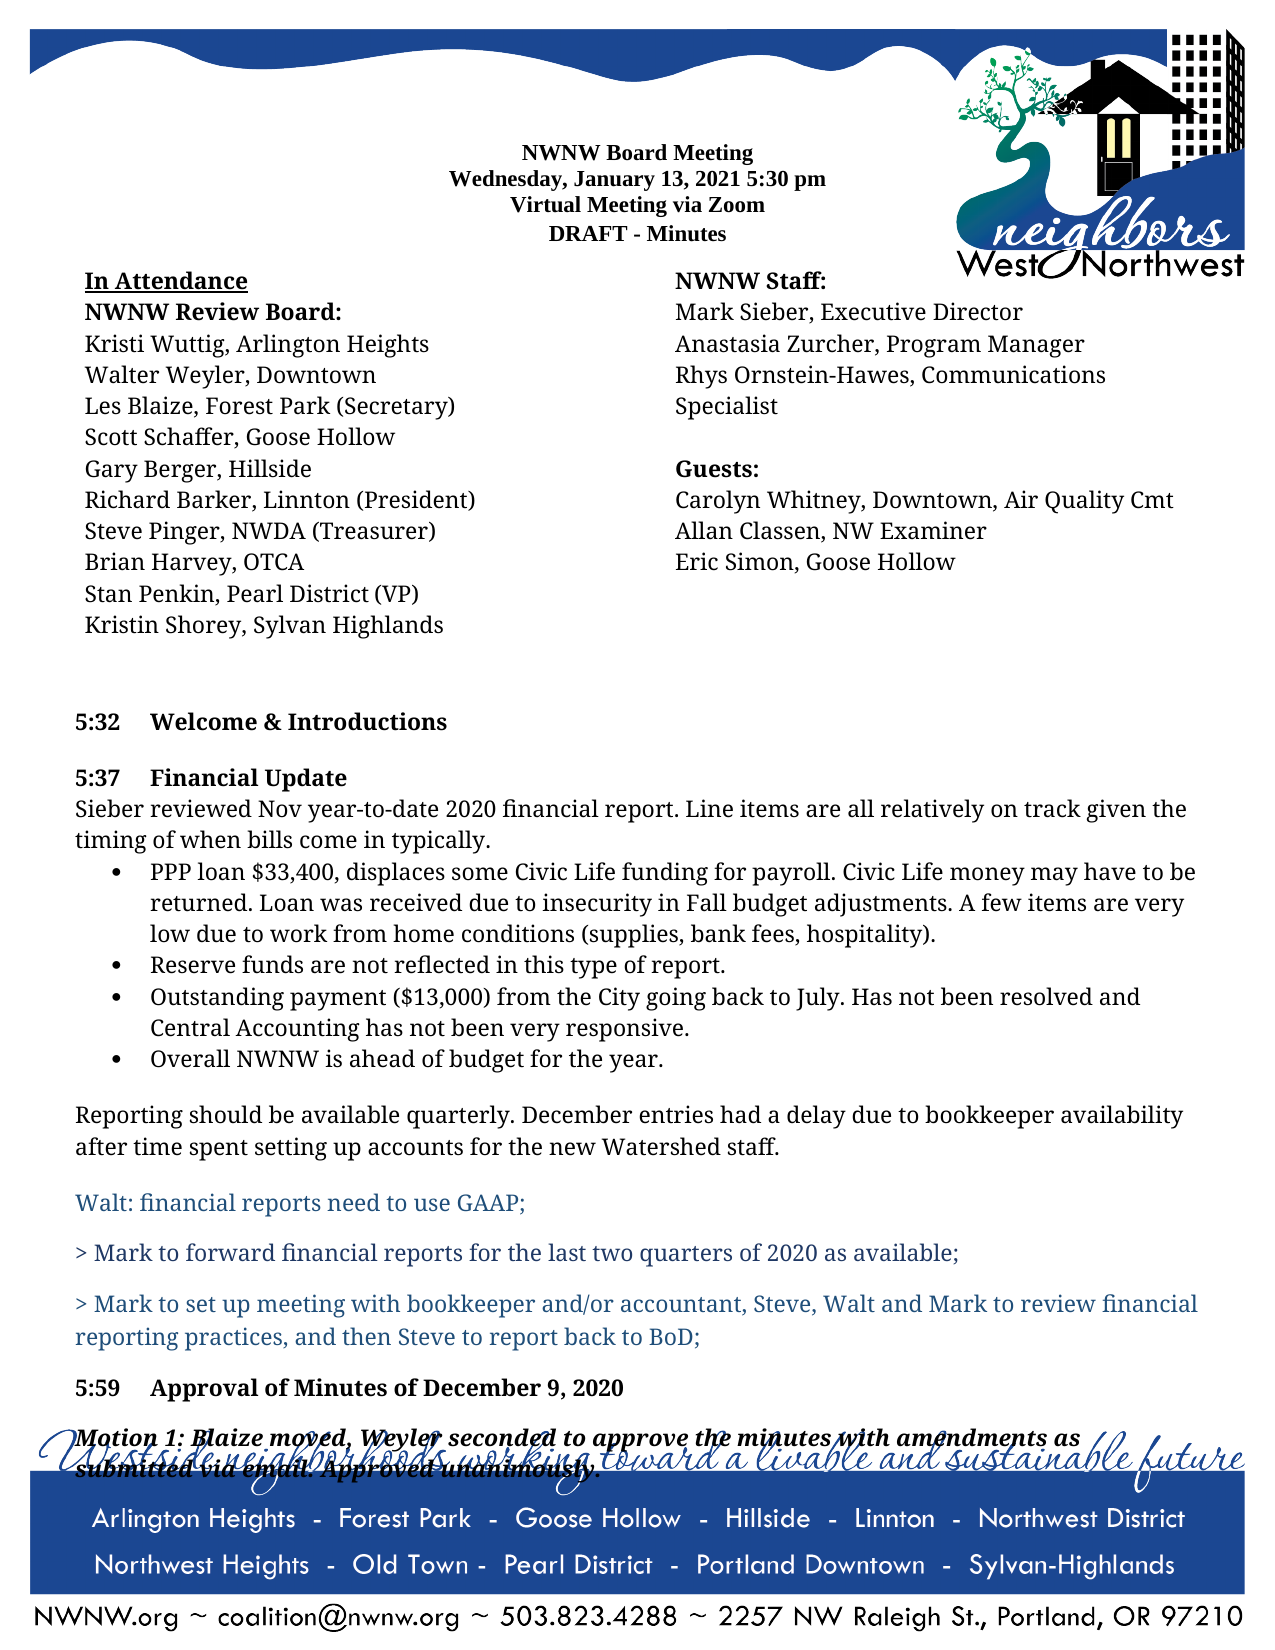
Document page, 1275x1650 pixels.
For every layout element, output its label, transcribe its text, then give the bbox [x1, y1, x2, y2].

text Brian Harvey, OTCA [84, 546, 600, 578]
text > Mark to forward financial reports for the last two quarters of 2020 as available; [75, 1237, 1200, 1268]
text Guests: [675, 453, 1200, 484]
list Overall NWNW is ahead of budget for the year. [112, 1043, 1200, 1074]
text Stan Penkin, Pearl District (VP) [84, 578, 600, 609]
text Allan Classen, NW Examiner [675, 515, 1200, 546]
text Virtual Meeting via Zoom [75, 192, 1200, 218]
text Steve Pinger, NWDA (Treasurer) [84, 515, 600, 546]
text 5:32 Welcome & Introductions [75, 705, 1200, 737]
text Kristin Shorey, Sylvan Highlands [84, 609, 600, 640]
text Scott Schaffer, Goose Hollow [84, 421, 600, 453]
list PPP loan $33,400, displaces some Civic Life funding for payroll. Civic Life money may have to be returned. Loan was received due to insecurity in Fall budget adjustments. A few items are very low due to work from home conditions (supplies, bank fees, hospitality). [112, 855, 1200, 949]
text Sieber reviewed Nov year-to-date 2020 financial report. Line items are all relatively on track given the timing of when bills come in typically. [75, 793, 1200, 855]
text Richard Barker, Linnton (President) [84, 484, 600, 515]
text Wednesday, January 13, 2021 5:30 pm [75, 165, 1200, 192]
text Kristi Wuttig, Arlington Heights [84, 328, 600, 359]
text Rhys Ornstein-Hawes, Communications Specialist [675, 359, 1200, 421]
text NWNW Staff: [675, 265, 1200, 296]
text Mark Sieber, Executive Director [675, 296, 1200, 328]
picture [29, 29, 1245, 1636]
list Reserve funds are not reflected in this type of report. [112, 949, 1200, 980]
text NWNW Review Board: [84, 296, 600, 328]
text Carolyn Whitney, Downtown, Air Quality Cmt [675, 484, 1200, 515]
text Reporting should be available quarterly. December entries had a delay due to bookkeeper availability after time spent setting up accounts for the new Watershed staff. [75, 1099, 1200, 1162]
list Outstanding payment ($13,000) from the City going back to July. Has not been resolved and Central Accounting has not been very responsive. [112, 980, 1200, 1043]
text Les Blaize, Forest Park (Secretary) [84, 390, 600, 421]
text NWNW Board Meeting [75, 139, 1200, 165]
text 5:59 Approval of Minutes of December 9, 2020 [75, 1372, 1200, 1403]
text 5:37 Financial Update [75, 762, 1200, 793]
text Walt: financial reports need to use GAAP; [75, 1187, 1200, 1218]
text DRAFT - Minutes [75, 220, 1200, 246]
text Motion 1: Blaize moved, Weyler seconded to approve the minutes with amendments as submitted via email. Approved unanimously. [75, 1422, 1200, 1484]
text Anastasia Zurcher, Program Manager [675, 328, 1200, 359]
text Gary Berger, Hillside [84, 453, 600, 484]
text Walter Weyler, Downtown [84, 359, 600, 390]
text > Mark to set up meeting with bookkeeper and/or accountant, Steve, Walt and Mark to review financial reporting practices, and then Steve to report back to BoD; [75, 1287, 1200, 1352]
text Eric Simon, Goose Hollow [675, 546, 1200, 578]
text In Attendance [84, 265, 600, 296]
